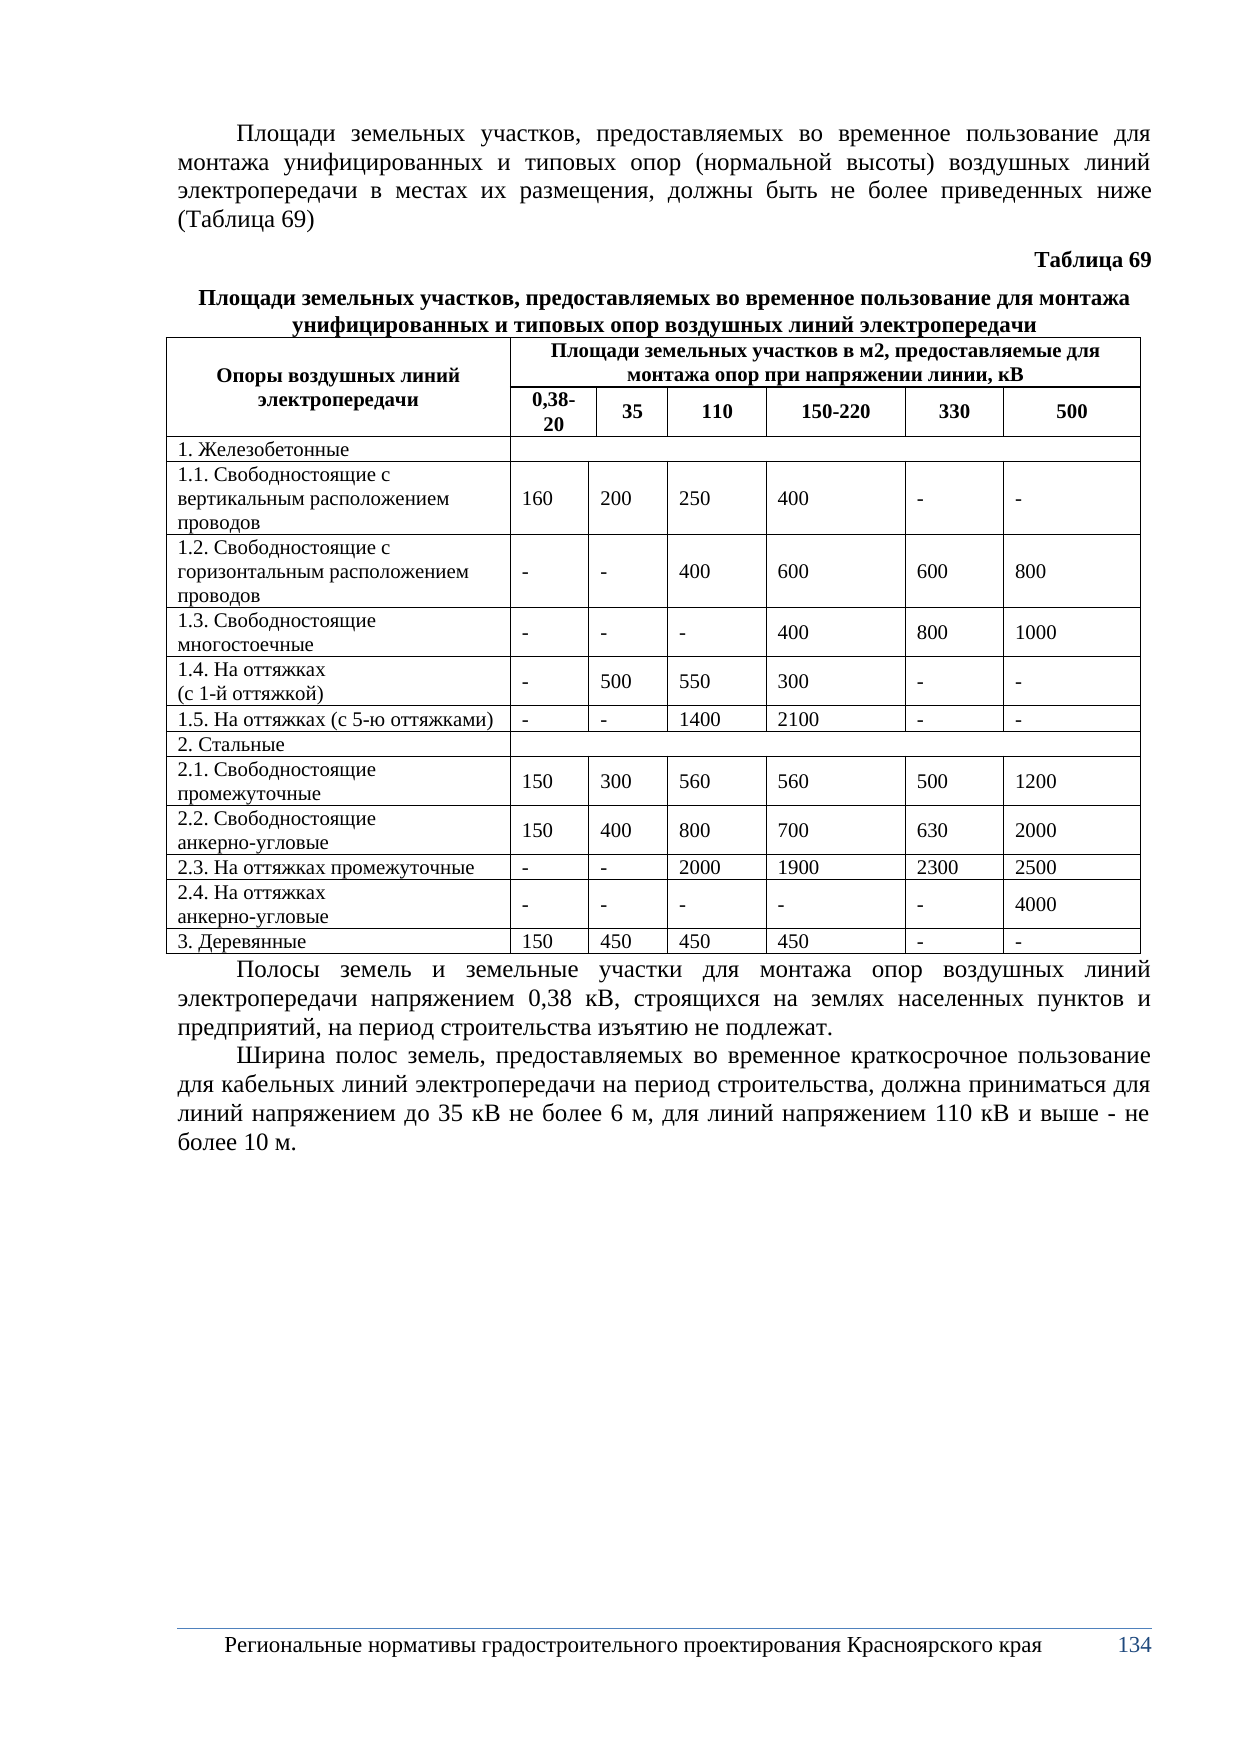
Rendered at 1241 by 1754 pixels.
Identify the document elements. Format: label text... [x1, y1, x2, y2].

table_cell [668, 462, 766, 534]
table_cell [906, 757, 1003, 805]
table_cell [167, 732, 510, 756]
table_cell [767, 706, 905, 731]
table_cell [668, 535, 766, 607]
text Таблица 69 [177, 246, 1152, 272]
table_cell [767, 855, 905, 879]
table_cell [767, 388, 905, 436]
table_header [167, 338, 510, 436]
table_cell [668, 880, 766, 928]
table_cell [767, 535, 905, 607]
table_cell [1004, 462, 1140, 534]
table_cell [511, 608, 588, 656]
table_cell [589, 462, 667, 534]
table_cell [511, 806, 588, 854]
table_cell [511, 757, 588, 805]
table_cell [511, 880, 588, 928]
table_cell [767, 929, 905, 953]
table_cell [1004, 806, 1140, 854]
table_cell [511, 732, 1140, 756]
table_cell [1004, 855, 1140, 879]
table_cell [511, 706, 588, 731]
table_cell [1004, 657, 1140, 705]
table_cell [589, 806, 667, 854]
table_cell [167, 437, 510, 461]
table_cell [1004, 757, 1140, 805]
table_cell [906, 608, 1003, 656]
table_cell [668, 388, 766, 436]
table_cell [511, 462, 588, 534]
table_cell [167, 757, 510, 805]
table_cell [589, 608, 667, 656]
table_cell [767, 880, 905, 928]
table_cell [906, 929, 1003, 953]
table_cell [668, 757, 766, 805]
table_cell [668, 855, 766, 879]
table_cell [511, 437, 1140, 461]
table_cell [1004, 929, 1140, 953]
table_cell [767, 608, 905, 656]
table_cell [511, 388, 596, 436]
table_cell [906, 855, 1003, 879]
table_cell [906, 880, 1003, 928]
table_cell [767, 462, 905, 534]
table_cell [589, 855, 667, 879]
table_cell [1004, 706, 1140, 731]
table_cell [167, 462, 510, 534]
text Площади земельных участков, предоставляемых во временное пользование для монтажа унифицированных и типовых опор воздушных линий электропередачи [177, 284, 1152, 337]
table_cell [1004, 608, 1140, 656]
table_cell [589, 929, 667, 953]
text Полосы земель и земельные участки для монтажа опор воздушных линий электропередачи напряжением 0,38 кВ, строящихся на землях населенных пунктов и предприятий, на период строительства изъятию не подлежат. [177, 954, 1152, 1041]
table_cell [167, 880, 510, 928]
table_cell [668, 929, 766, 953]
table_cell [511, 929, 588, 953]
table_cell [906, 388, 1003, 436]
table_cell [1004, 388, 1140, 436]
text Ширина полос земель, предоставляемых во временное краткосрочное пользование для кабельных линий электропередачи на период строительства, должна приниматься для линий напряжением до 35 кВ не более 6 м, для линий напряжением 110 кВ и выше - не более 10 м. [177, 1041, 1152, 1156]
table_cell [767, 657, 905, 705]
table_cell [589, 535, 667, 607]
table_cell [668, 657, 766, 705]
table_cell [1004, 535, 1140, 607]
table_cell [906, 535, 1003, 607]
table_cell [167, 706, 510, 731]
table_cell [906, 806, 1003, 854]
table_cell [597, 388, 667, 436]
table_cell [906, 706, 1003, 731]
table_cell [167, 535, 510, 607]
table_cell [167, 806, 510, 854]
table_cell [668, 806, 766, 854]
text Площади земельных участков, предоставляемых во временное пользование для монтажа унифицированных и типовых опор (нормальной высоты) воздушных линий электропередачи в местах их размещения, должны быть не более приведенных ниже (Таблица 69) [177, 118, 1152, 233]
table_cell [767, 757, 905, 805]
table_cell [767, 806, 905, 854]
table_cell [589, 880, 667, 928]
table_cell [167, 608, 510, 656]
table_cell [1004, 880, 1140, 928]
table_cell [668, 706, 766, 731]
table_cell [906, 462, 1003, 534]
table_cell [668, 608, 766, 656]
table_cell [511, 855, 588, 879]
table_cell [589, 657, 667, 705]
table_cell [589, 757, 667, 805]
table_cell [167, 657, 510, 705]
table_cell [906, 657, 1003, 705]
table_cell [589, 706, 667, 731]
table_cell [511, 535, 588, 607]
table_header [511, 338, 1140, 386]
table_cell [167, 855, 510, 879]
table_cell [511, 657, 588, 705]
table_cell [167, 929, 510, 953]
